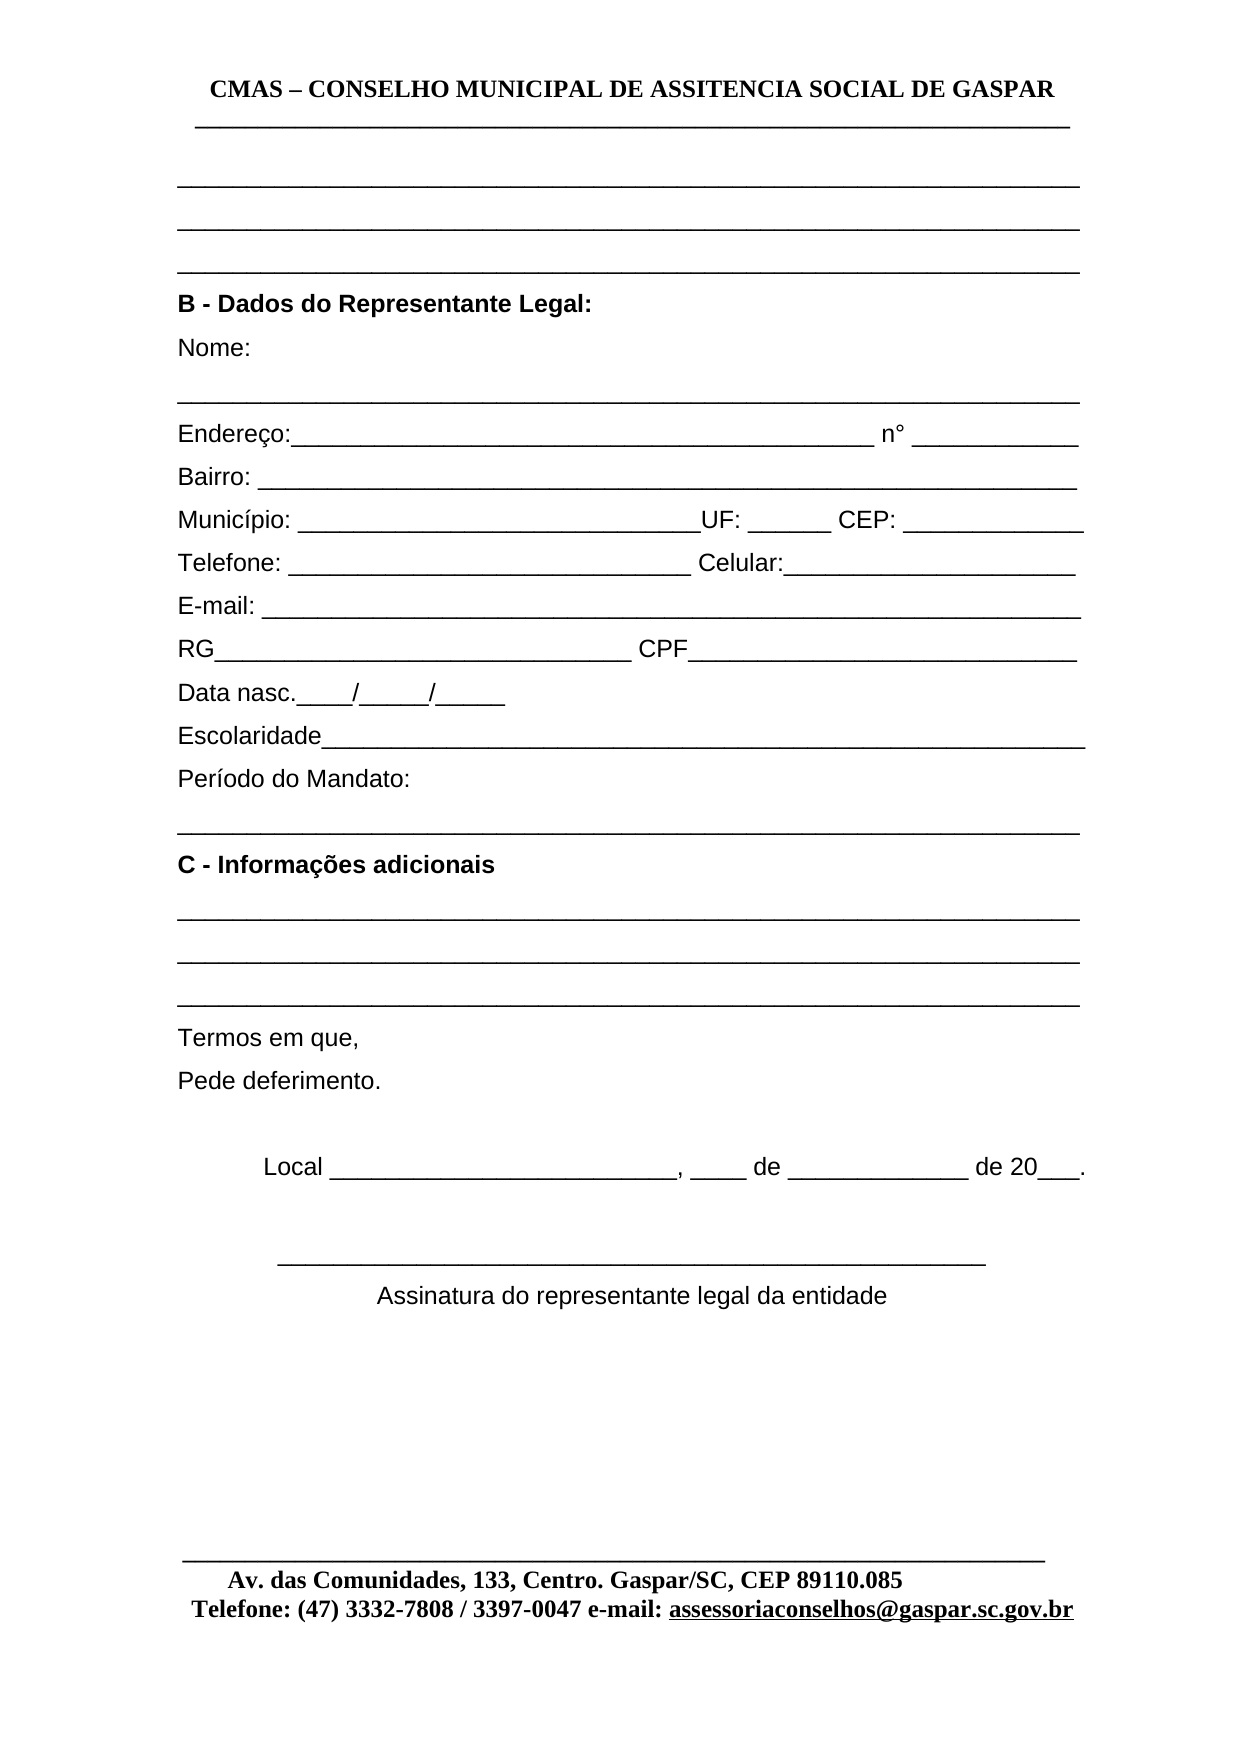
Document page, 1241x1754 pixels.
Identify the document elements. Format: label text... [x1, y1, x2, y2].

text ___________________________________________________________________________________________________________________________________________________________________________________________________ [177, 160, 1087, 275]
text ___________________________________________________ [177, 1238, 1087, 1267]
text Nome: _________________________________________________________________ [177, 332, 1087, 404]
text Termos em que, [177, 1022, 1087, 1051]
text B - Dados do Representante Legal: [177, 289, 1087, 318]
text Assinatura do representante legal da entidade [177, 1281, 1087, 1310]
text Município: _____________________________UF: ______ CEP: _____________ [177, 505, 1087, 534]
text Telefone: _____________________________ Celular:_____________________ E-mail: ___________________________________________________________ [177, 548, 1087, 620]
text Pede deferimento. [177, 1066, 1087, 1094]
text Período do Mandato: _________________________________________________________________ [177, 764, 1087, 836]
text RG______________________________ CPF____________________________ Data nasc.____/_____/_____ [177, 634, 1087, 706]
text Local _________________________, ____ de _____________ de 20___. [177, 1152, 1087, 1181]
text Escolaridade_______________________________________________________ [177, 721, 1087, 749]
text Endereço:__________________________________________ n° ____________ Bairro: ___________________________________________________________ [177, 419, 1087, 491]
text _________________________________________________________________ [177, 893, 1087, 922]
text __________________________________________________________________________________________________________________________________ [177, 936, 1087, 1008]
text C - Informações adicionais [177, 850, 1087, 879]
